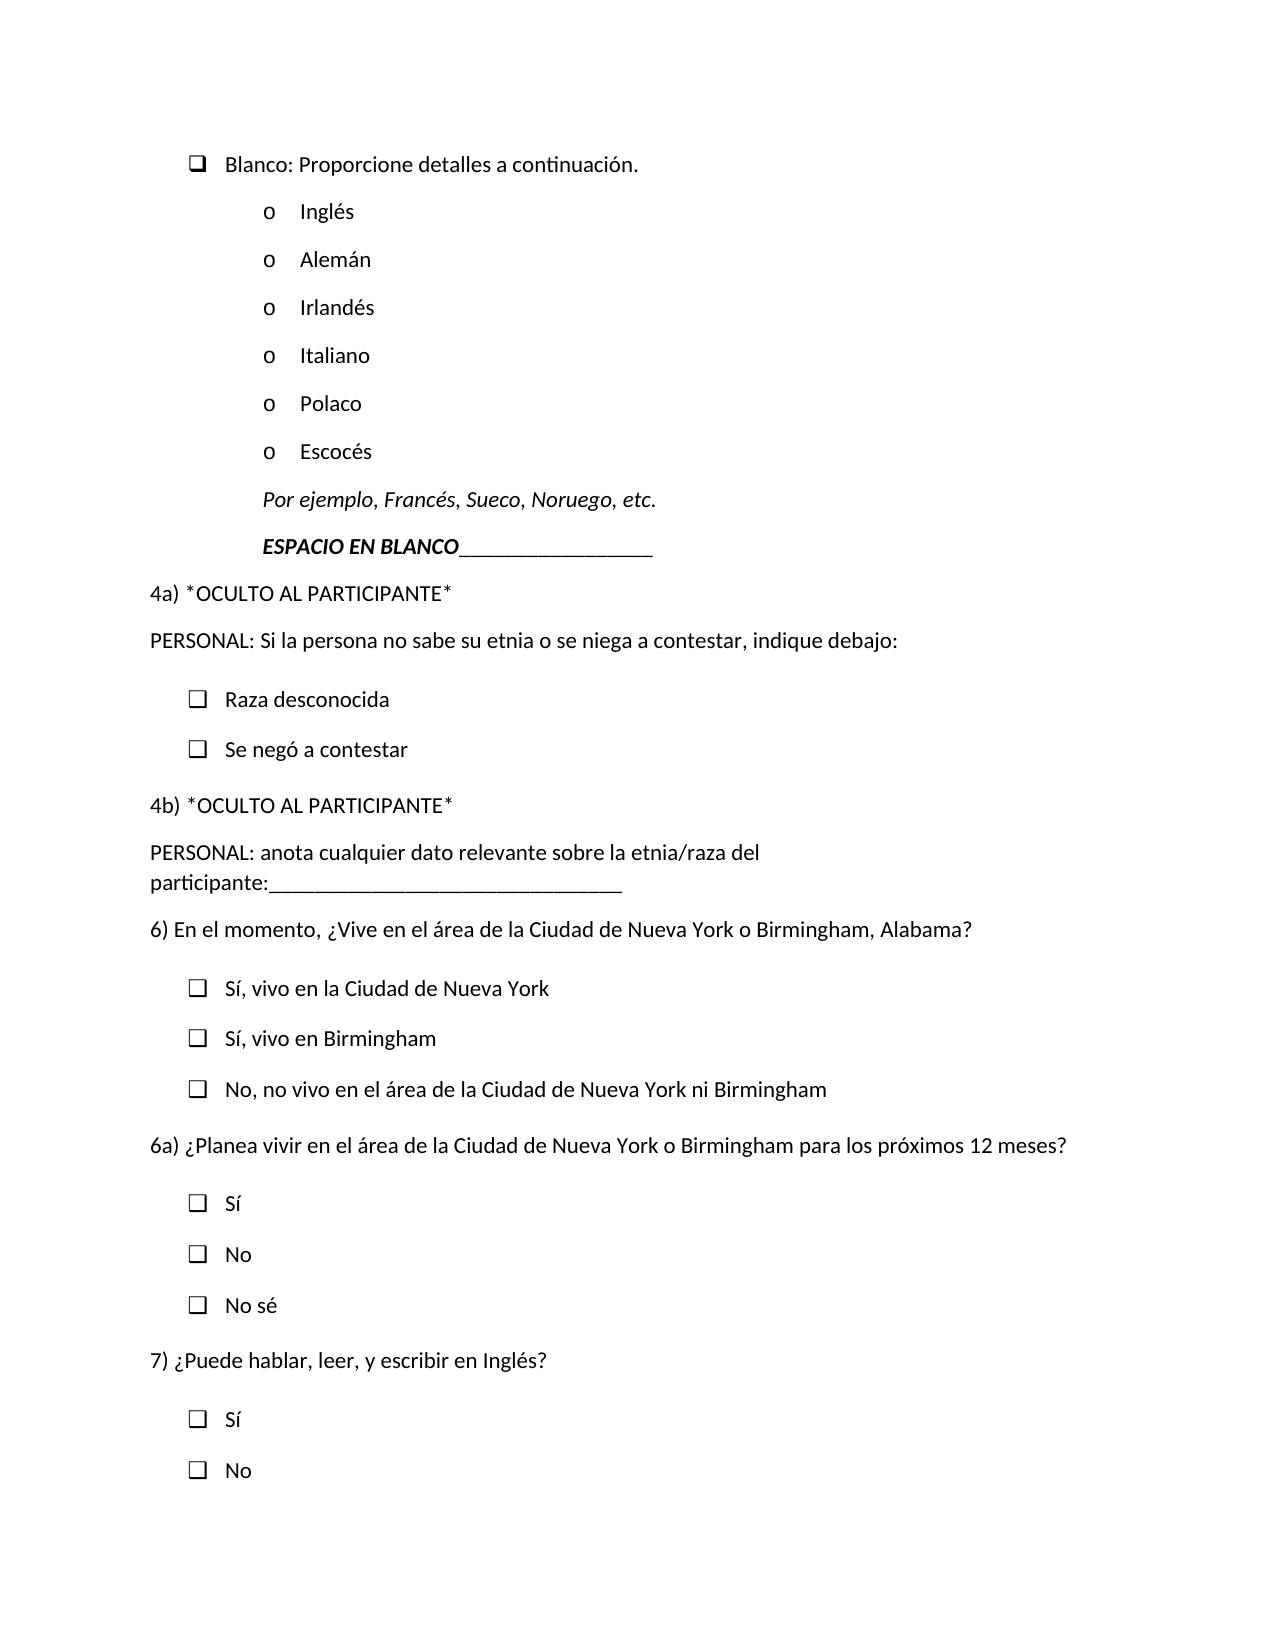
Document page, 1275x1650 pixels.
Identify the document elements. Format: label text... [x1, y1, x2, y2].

list Sí [187, 1178, 1125, 1225]
text 4b) *OCULTO AL PARTICIPANTE* [150, 791, 1125, 819]
list Sí, vivo en la Ciudad de Nueva York [187, 962, 1125, 1009]
list Polaco [262, 389, 1125, 418]
list Italiano [262, 341, 1125, 370]
text ESPACIO EN BLANCO_________________ [262, 532, 1125, 561]
text 6) En el momento, ¿Vive en el área de la Ciudad de Nueva York o Birmingham, Alabama? [150, 915, 1125, 943]
list Sí [187, 1393, 1125, 1441]
text PERSONAL: Si la persona no sabe su etnia o se niega a contestar, indique debajo: [150, 626, 1125, 654]
list Irlandés [262, 293, 1125, 322]
list Escocés [262, 437, 1125, 467]
list Alemán [262, 245, 1125, 274]
list Blanco: Proporcione detalles a continuación. [187, 150, 1125, 178]
list Sí, vivo en Birmingham [187, 1013, 1125, 1060]
list No [187, 1444, 1125, 1491]
text Por ejemplo, Francés, Sueco, Noruego, etc. [262, 486, 1125, 514]
list Inglés [262, 197, 1125, 226]
list No sé [187, 1279, 1125, 1326]
text PERSONAL: anota cualquier dato relevante sobre la etnia/raza del participante:_______________________________ [150, 838, 1125, 896]
text 7) ¿Puede hablar, leer, y escribir en Inglés? [150, 1347, 1125, 1375]
list Se negó a contestar [187, 724, 1125, 771]
list No, no vivo en el área de la Ciudad de Nueva York ni Birmingham [187, 1063, 1125, 1111]
text 4a) *OCULTO AL PARTICIPANTE* [150, 579, 1125, 607]
text 6a) ¿Planea vivir en el área de la Ciudad de Nueva York o Birmingham para los próximos 12 meses? [150, 1131, 1125, 1159]
list Raza desconocida [187, 673, 1125, 720]
list No [187, 1228, 1125, 1276]
